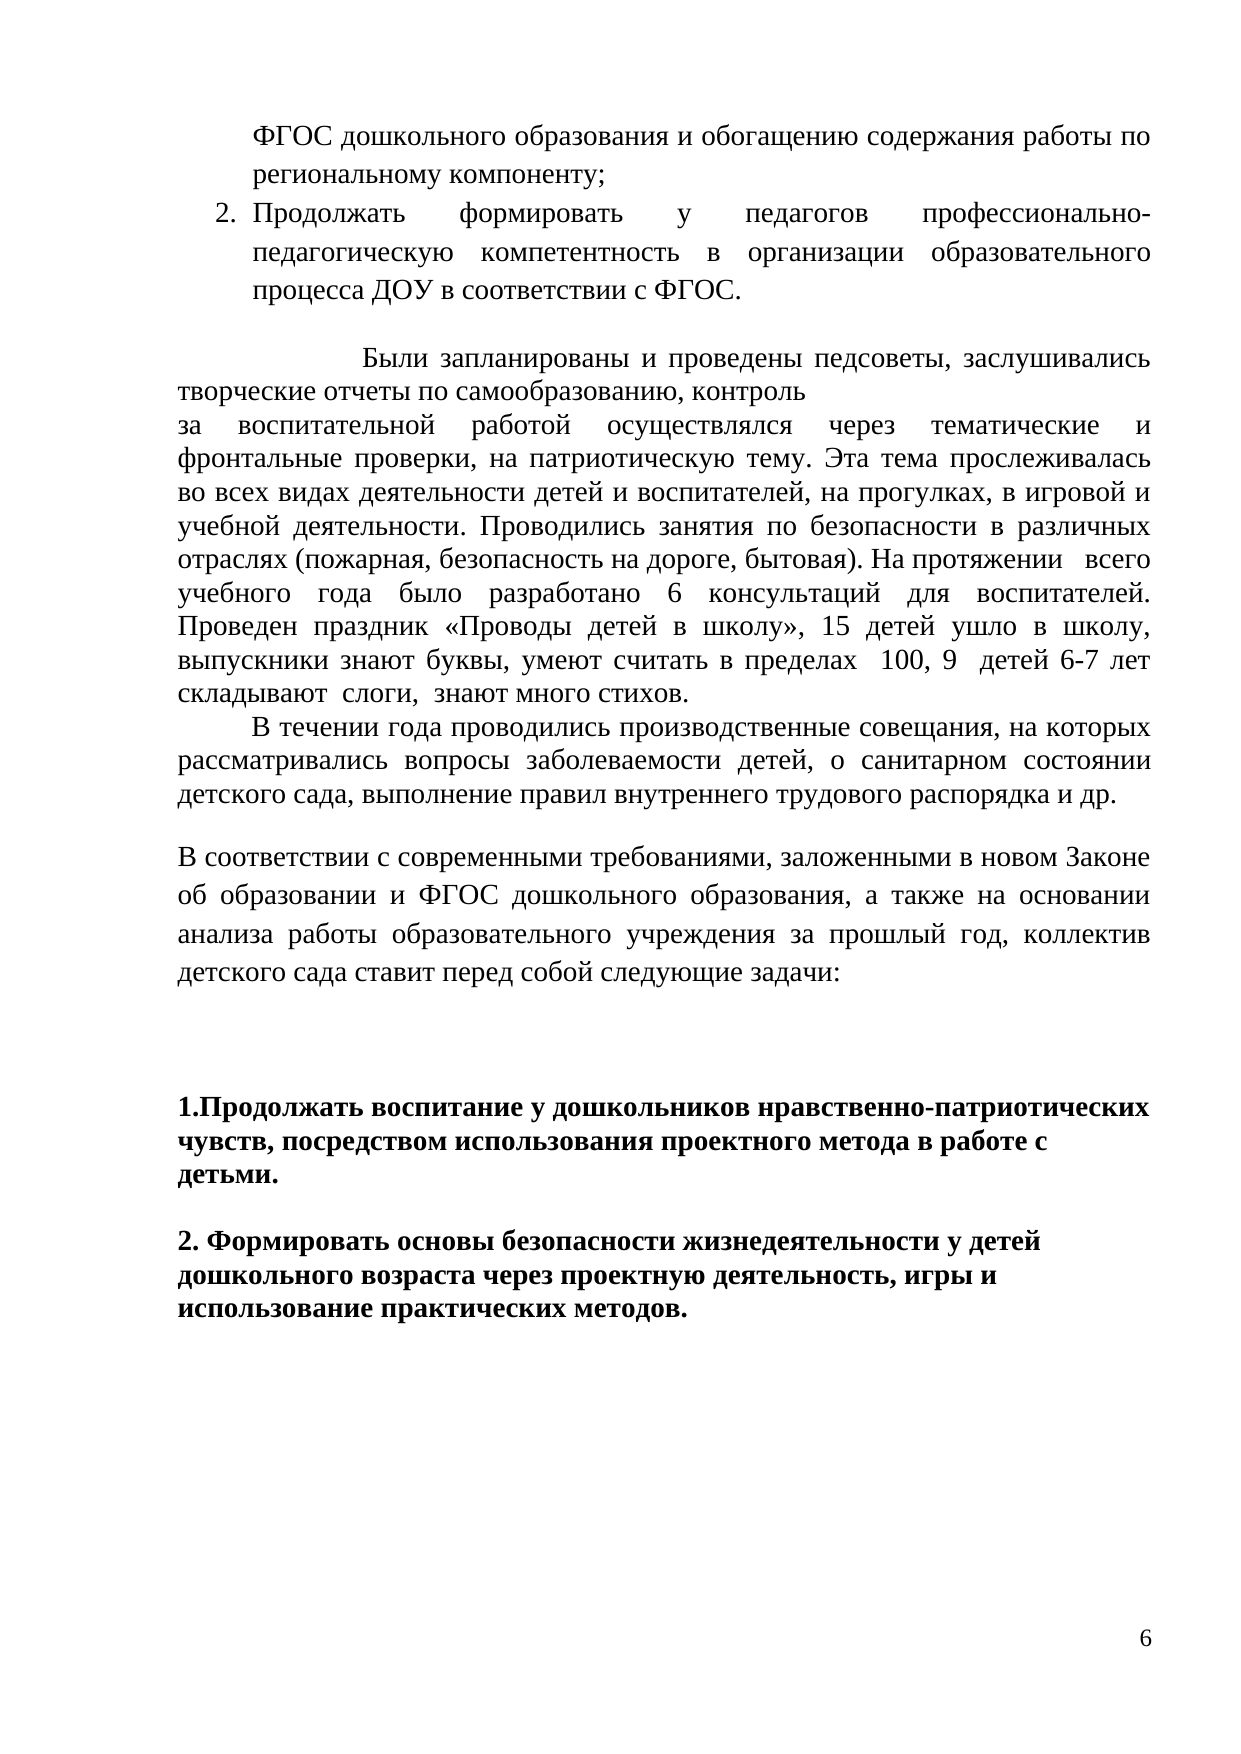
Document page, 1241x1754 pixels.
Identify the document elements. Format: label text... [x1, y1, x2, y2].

list Продолжать формировать у педагогов профессионально-педагогическую компетентность в организации образовательного процесса ДОУ в соответствии с ФГОС. [215, 195, 1152, 306]
text за воспитательной работой осуществлялся через тематические и фронтальные проверки, на патриотическую тему. Эта тема прослеживалась во всех видах деятельности детей и воспитателей, на прогулках, в игровой и учебной деятельности. Проводились занятия по безопасности в различных отраслях (пожарная, безопасность на дороге, бытовая). На протяжении всего учебного года было разработано 6 консультаций для воспитателей. Проведен праздник «Проводы детей в школу», 15 детей ушло в школу, выпускники знают буквы, умеют считать в пределах 100, 9 детей 6-7 лет складывают слоги, знают много стихов. [177, 407, 1152, 709]
text Были запланированы и проведены педсоветы, заслушивались творческие отчеты по самообразованию, контроль [177, 340, 1152, 407]
text 1.Продолжать воспитание у дошкольников нравственно-патриотических чувств, посредством использования проектного метода в работе с детьми. [177, 1089, 1152, 1190]
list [215, 118, 1152, 190]
text 2. Формировать основы безопасности жизнедеятельности у детей дошкольного возраста через проектную деятельность, игры и использование практических методов. [177, 1223, 1152, 1324]
text В соответствии с современными требованиями, заложенными в новом Законе об образовании и ФГОС дошкольного образования, а также на основании анализа работы образовательного учреждения за прошлый год, коллектив детского сада ставит перед собой следующие задачи: [177, 839, 1152, 988]
text В течении года проводились производственные совещания, на которых рассматривались вопросы заболеваемости детей, о санитарном состоянии детского сада, выполнение правил внутреннего трудового распорядка и др. [177, 709, 1152, 809]
